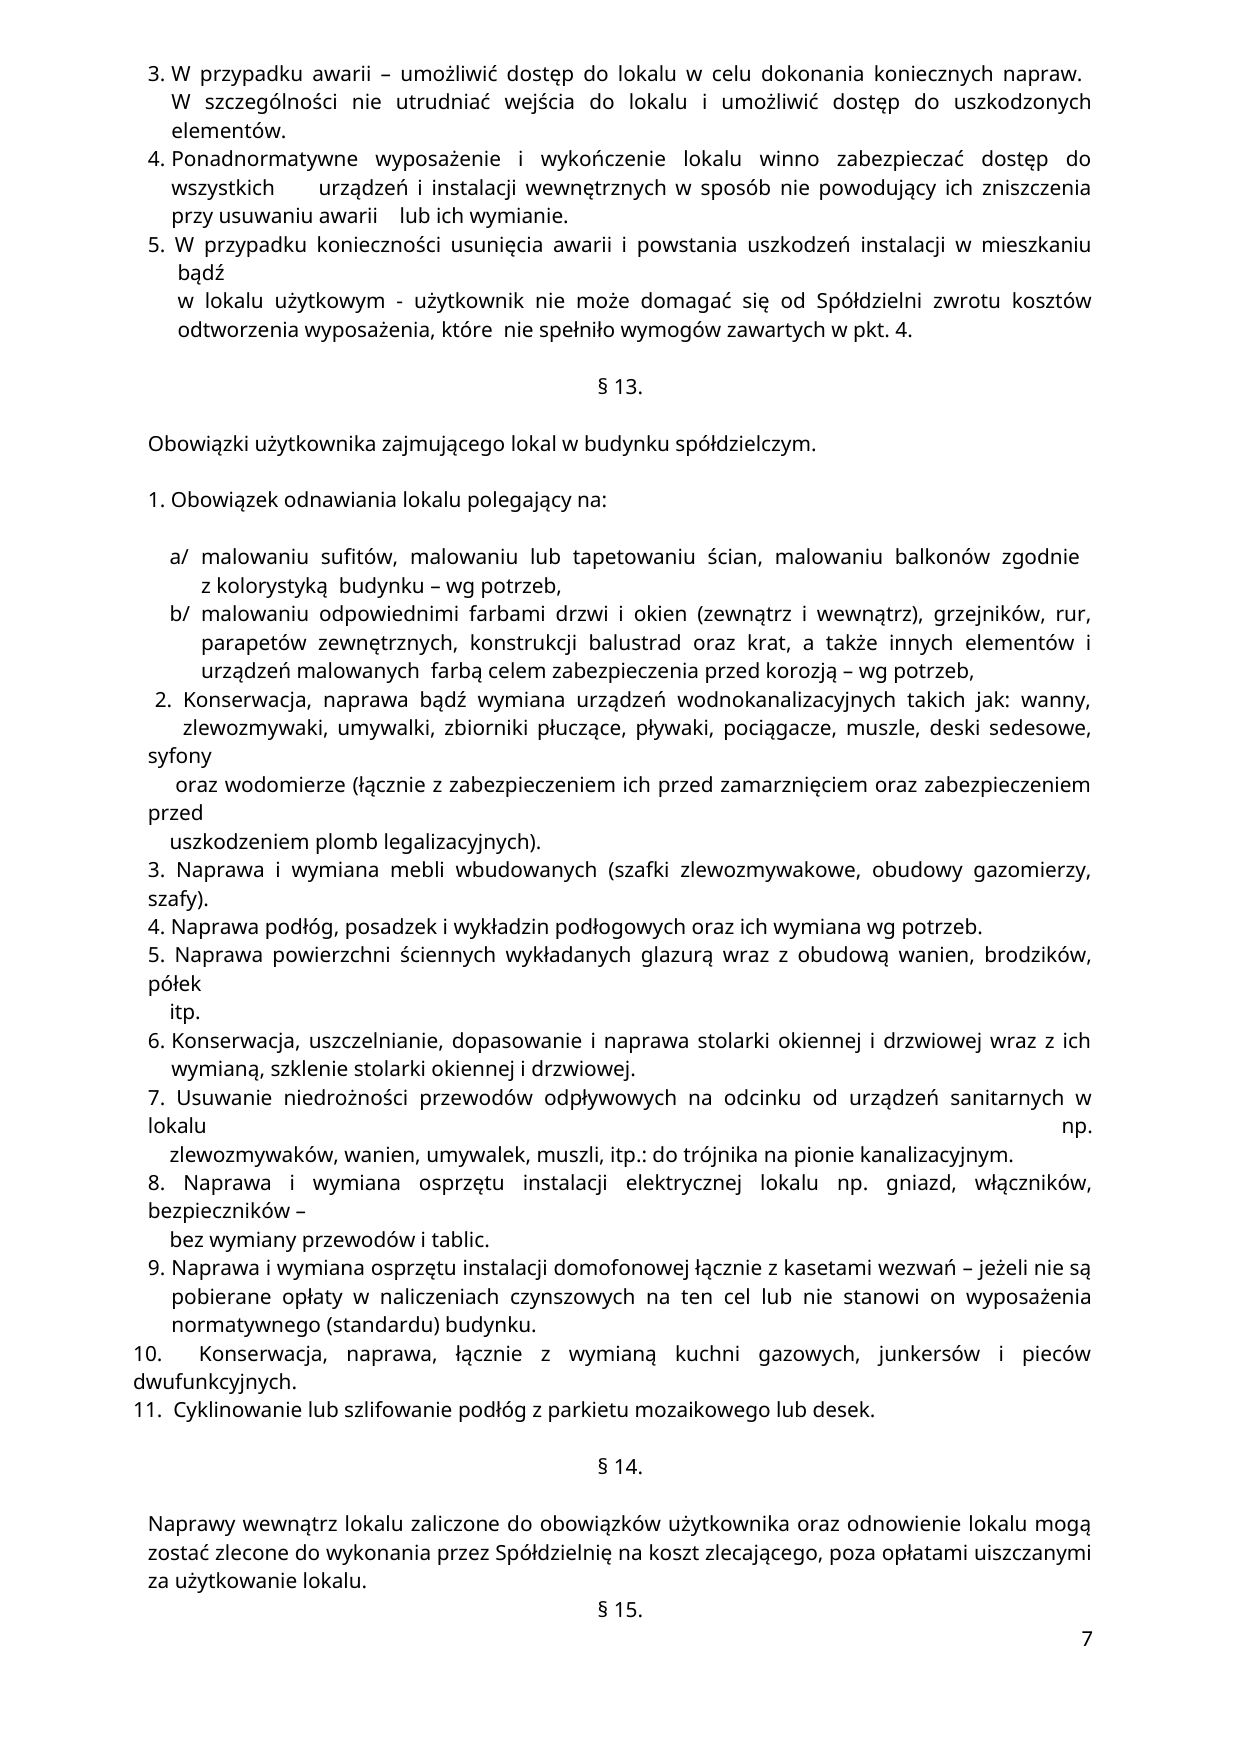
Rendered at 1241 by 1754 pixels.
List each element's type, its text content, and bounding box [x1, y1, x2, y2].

text § 14. [148, 1452, 1093, 1481]
text Obowiązki użytkownika zajmującego lokal w budynku spółdzielczym. [148, 429, 1093, 457]
text 9. Naprawa i wymiana osprzętu instalacji domofonowej łącznie z kasetami wezwań – jeżeli nie są pobierane opłaty w naliczeniach czynszowych na ten cel lub nie stanowi on wyposażenia normatywnego (standardu) budynku. [148, 1253, 1093, 1339]
text 4. Naprawa podłóg, posadzek i wykładzin podłogowych oraz ich wymiana wg potrzeb. [148, 912, 1093, 941]
text 1. Obowiązek odnawiania lokalu polegający na: [148, 486, 1093, 514]
text 4. Ponadnormatywne wyposażenie i wykończenie lokalu winno zabezpieczać dostęp do wszystkich urządzeń i instalacji wewnętrznych w sposób nie powodujący ich zniszczenia przy usuwaniu awarii lub ich wymianie. [148, 144, 1093, 230]
text § 15. [148, 1595, 1093, 1623]
text 2. Konserwacja, naprawa bądź wymiana urządzeń wodnokanalizacyjnych takich jak: wanny, zlewozmywaki, umywalki, zbiorniki płuczące, pływaki, pociągacze, muszle, deski sedesowe, syfony oraz wodomierze (łącznie z zabezpieczeniem ich przed zamarznięciem oraz zabezpieczeniem przed uszkodzeniem plomb legalizacyjnych). [133, 685, 1093, 855]
text 8. Naprawa i wymiana osprzętu instalacji elektrycznej lokalu np. gniazd, włączników, bezpieczników – [148, 1168, 1093, 1225]
text 3. Naprawa i wymiana mebli wbudowanych (szafki zlewozmywakowe, obudowy gazomierzy, szafy). [148, 855, 1093, 912]
text bez wymiany przewodów i tablic. [148, 1225, 1093, 1253]
text Naprawy wewnątrz lokalu zaliczone do obowiązków użytkownika oraz odnowienie lokalu mogą zostać zlecone do wykonania przez Spółdzielnię na koszt zlecającego, poza opłatami uiszczanymi za użytkowanie lokalu. [148, 1509, 1093, 1595]
text § 13. [148, 372, 1093, 400]
text 5. W przypadku konieczności usunięcia awarii i powstania uszkodzeń instalacji w mieszkaniu bądź w lokalu użytkowym - użytkownik nie może domagać się od Spółdzielni zwrotu kosztów odtworzenia wyposażenia, które nie spełniło wymogów zawartych w pkt. 4. [148, 230, 1093, 343]
text 3. W przypadku awarii – umożliwić dostęp do lokalu w celu dokonania koniecznych napraw. W szczególności nie utrudniać wejścia do lokalu i umożliwić dostęp do uszkodzonych elementów. [148, 59, 1093, 144]
text 7. Usuwanie niedrożności przewodów odpływowych na odcinku od urządzeń sanitarnych w lokalu np. zlewozmywaków, wanien, umywalek, muszli, itp.: do trójnika na pionie kanalizacyjnym. [148, 1083, 1093, 1168]
text 5. Naprawa powierzchni ściennych wykładanych glazurą wraz z obudową wanien, brodzików, półek itp. [148, 941, 1093, 1026]
text b/ malowaniu odpowiednimi farbami drzwi i okien (zewnątrz i wewnątrz), grzejników, rur, parapetów zewnętrznych, konstrukcji balustrad oraz krat, a także innych elementów i urządzeń malowanych farbą celem zabezpieczenia przed korozją – wg potrzeb, [148, 599, 1093, 685]
text 11. Cyklinowanie lub szlifowanie podłóg z parkietu mozaikowego lub desek. [133, 1396, 1093, 1424]
text a/ malowaniu sufitów, malowaniu lub tapetowaniu ścian, malowaniu balkonów zgodnie z kolorystyką budynku – wg potrzeb, [148, 542, 1093, 599]
text 6. Konserwacja, uszczelnianie, dopasowanie i naprawa stolarki okiennej i drzwiowej wraz z ich wymianą, szklenie stolarki okiennej i drzwiowej. [148, 1026, 1093, 1083]
text 10. Konserwacja, naprawa, łącznie z wymianą kuchni gazowych, junkersów i pieców dwufunkcyjnych. [133, 1339, 1093, 1396]
